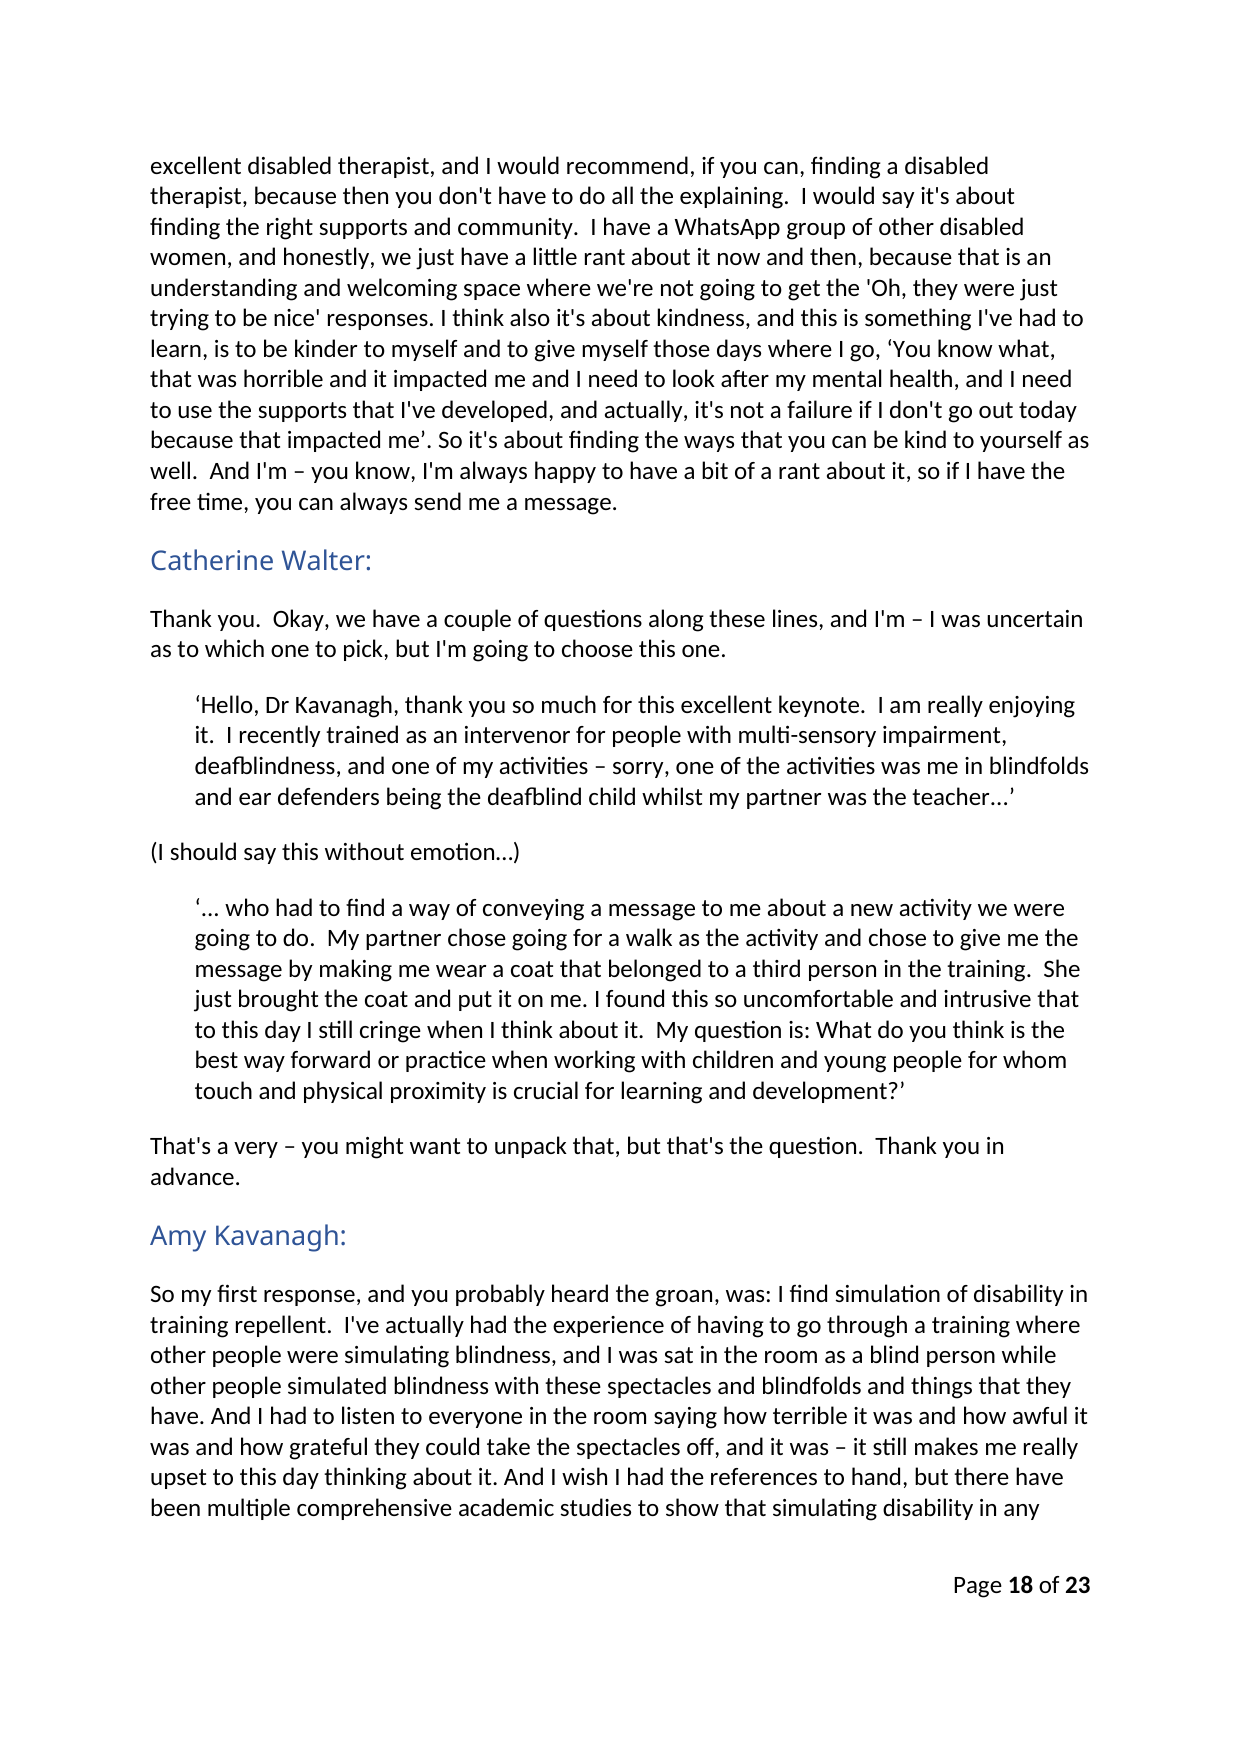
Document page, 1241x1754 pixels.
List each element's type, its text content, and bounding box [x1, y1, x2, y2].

text ‘... who had to find a way of conveying a message to me about a new activity we were going to do. My partner chose going for a walk as the activity and chose to give me the message by making me wear a coat that belonged to a third person in the training. She just brought the coat and put it on me. I found this so uncomfortable and intrusive that to this day I still cringe when I think about it. My question is: What do you think is the best way forward or practice when working with children and young people for whom touch and physical proximity is crucial for learning and development?’ [194, 892, 1090, 1105]
text (I should say this without emotion…) [150, 836, 1090, 867]
text That's a very – you might want to unpack that, but that's the question. Thank you in advance. [150, 1130, 1090, 1191]
text Thank you. Okay, we have a couple of questions along these lines, and I'm – I was uncertain as to which one to pick, but I'm going to choose this one. [150, 603, 1090, 664]
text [150, 150, 1090, 516]
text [150, 1278, 1090, 1522]
text ‘Hello, Dr Kavanagh, thank you so much for this excellent keynote. I am really enjoying it. I recently trained as an intervenor for people with multi-sensory impairment, deafblindness, and one of my activities – sorry, one of the activities was me in blindfolds and ear defenders being the deafblind child whilst my partner was the teacher...’ [194, 689, 1090, 811]
subtitle Amy Kavanagh: [150, 1216, 1090, 1253]
subtitle Catherine Walter: [150, 541, 1090, 578]
